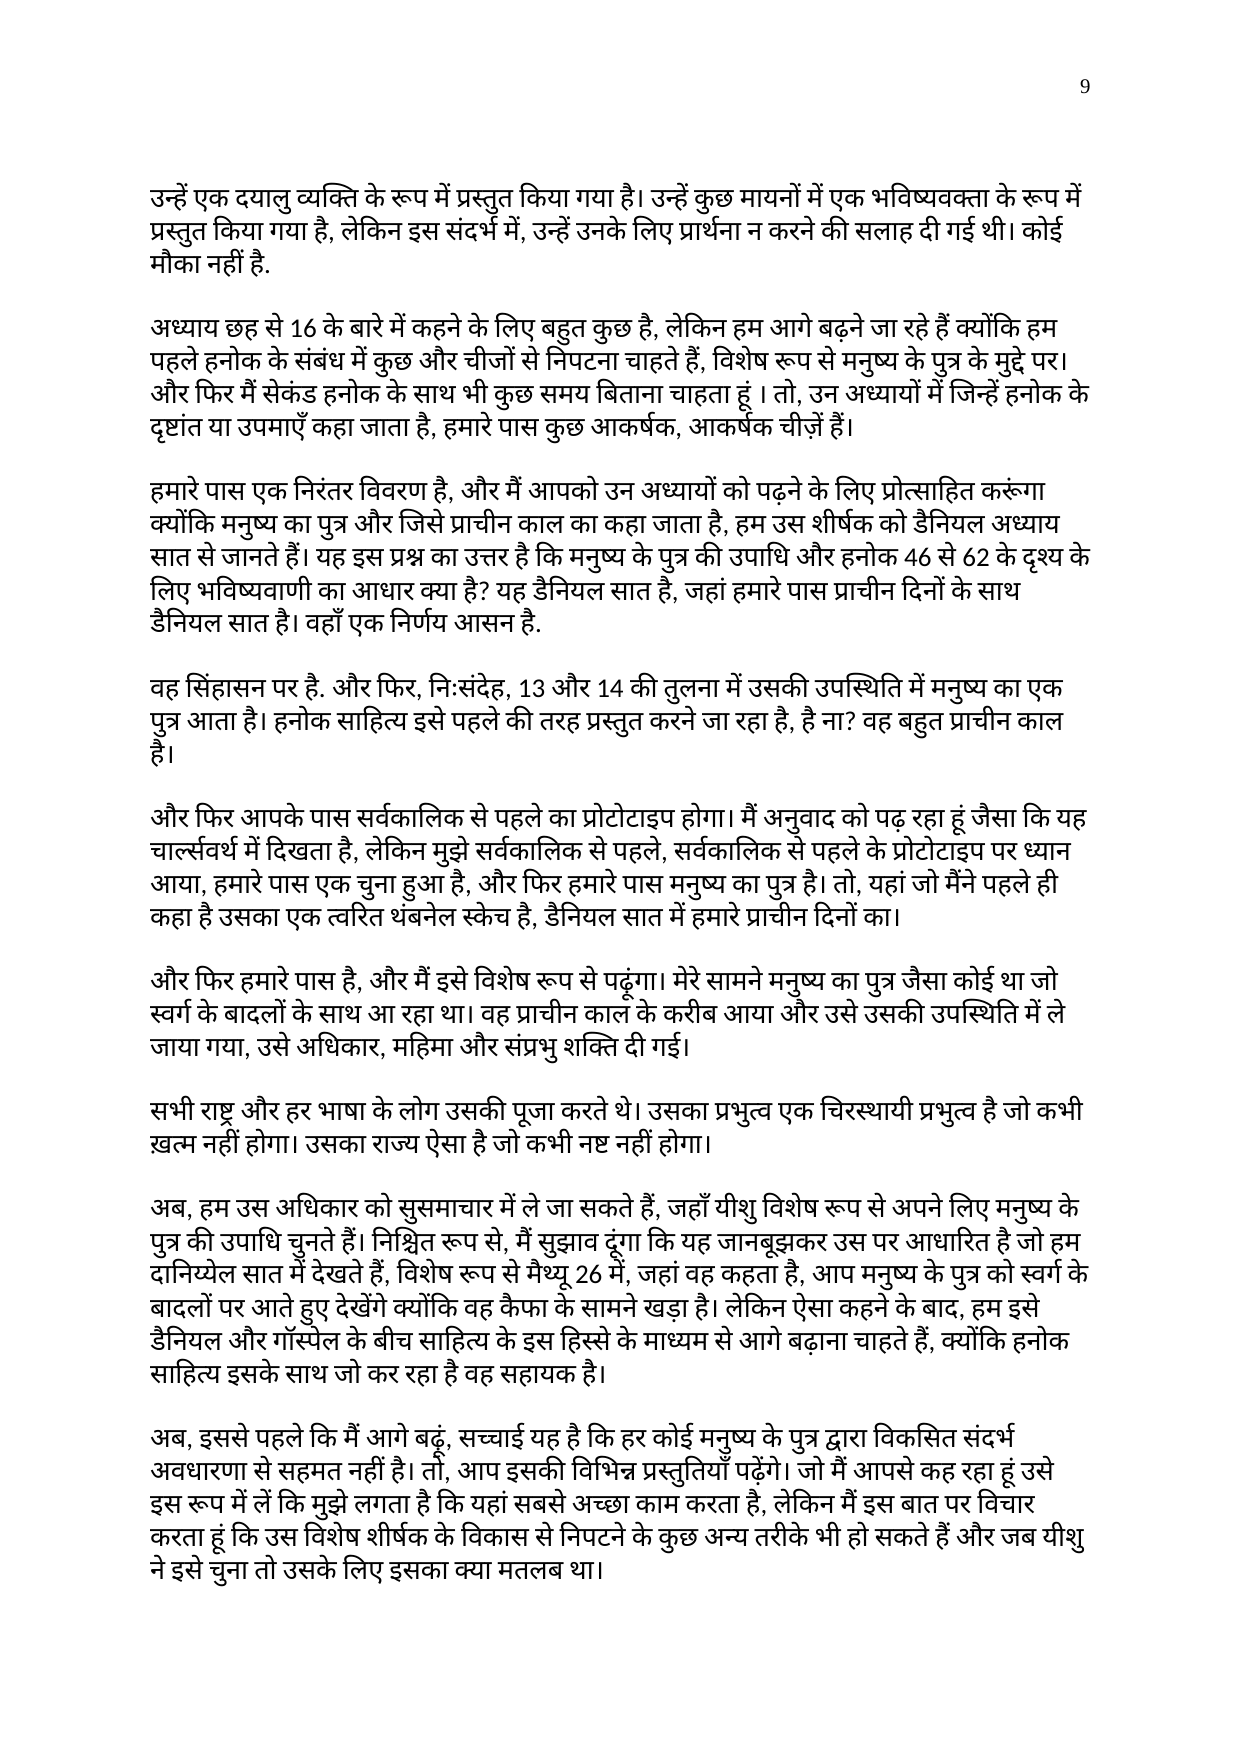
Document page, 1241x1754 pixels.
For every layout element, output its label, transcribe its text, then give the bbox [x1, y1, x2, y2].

text अब, हम उस अधिकार को सुसमाचार में ले जा सकते हैं, जहाँ यीशु विशेष रूप से अपने लिए मनुष्य के पुत्र की उपाधि चुनते हैं। निश्चित रूप से, मैं सुझाव दूंगा कि यह जानबूझकर उस पर आधारित है जो हम दानिय्येल सात में देखते हैं, विशेष रूप से मैथ्यू 26 में, जहां वह कहता है, आप मनुष्य के पुत्र को स्वर्ग के बादलों पर आते हुए देखेंगे क्योंकि वह कैफा के सामने खड़ा है। लेकिन ऐसा कहने के बाद, हम इसे डैनियल और गॉस्पेल के बीच साहित्य के इस हिस्से के माध्यम से आगे बढ़ाना चाहते हैं, क्योंकि हनोक साहित्य इसके साथ जो कर रहा है वह सहायक है। [150, 1192, 1090, 1390]
text सभी राष्ट्र और हर भाषा के लोग उसकी पूजा करते थे। उसका प्रभुत्व एक चिरस्थायी प्रभुत्व है जो कभी ख़त्म नहीं होगा। उसका राज्य ऐसा है जो कभी नष्ट नहीं होगा। [150, 1094, 1090, 1161]
text और फिर हमारे पास है, और मैं इसे विशेष रूप से पढ़ूंगा। मेरे सामने मनुष्य का पुत्र जैसा कोई था जो स्वर्ग के बादलों के साथ आ रहा था। वह प्राचीन काल के करीब आया और उसे उसकी उपस्थिति में ले जाया गया, उसे अधिकार, महिमा और संप्रभु शक्ति दी गई। [150, 964, 1090, 1063]
text हमारे पास एक निरंतर विवरण है, और मैं आपको उन अध्यायों को पढ़ने के लिए प्रोत्साहित करूंगा क्योंकि मनुष्य का पुत्र और जिसे प्राचीन काल का कहा जाता है, हम उस शीर्षक को डैनियल अध्याय सात से जानते हैं। यह इस प्रश्न का उत्तर है कि मनुष्य के पुत्र की उपाधि और हनोक 46 से 62 के दृश्य के लिए भविष्यवाणी का आधार क्या है? यह डैनियल सात है, जहां हमारे पास प्राचीन दिनों के साथ डैनियल सात है। वहाँ एक निर्णय आसन है. [150, 474, 1090, 640]
text उन्हें एक दयालु व्यक्ति के रूप में प्रस्तुत किया गया है। उन्हें कुछ मायनों में एक भविष्यवक्ता के रूप में प्रस्तुत किया गया है, लेकिन इस संदर्भ में, उन्हें उनके लिए प्रार्थना न करने की सलाह दी गई थी। कोई मौका नहीं है. [150, 181, 1090, 280]
text और फिर आपके पास सर्वकालिक से पहले का प्रोटोटाइप होगा। मैं अनुवाद को पढ़ रहा हूं जैसा कि यह चार्ल्सवर्थ में दिखता है, लेकिन मुझे सर्वकालिक से पहले, सर्वकालिक से पहले के प्रोटोटाइप पर ध्यान आया, हमारे पास एक चुना हुआ है, और फिर हमारे पास मनुष्य का पुत्र है। तो, यहां जो मैंने पहले ही कहा है उसका एक त्वरित थंबनेल स्केच है, डैनियल सात में हमारे प्राचीन दिनों का। [150, 801, 1090, 933]
text वह सिंहासन पर है. और फिर, निःसंदेह, 13 और 14 की तुलना में उसकी उपस्थिति में मनुष्य का एक पुत्र आता है। हनोक साहित्य इसे पहले की तरह प्रस्तुत करने जा रहा है, है ना? वह बहुत प्राचीन काल है। [150, 671, 1090, 770]
text अध्याय छह से 16 के बारे में कहने के लिए बहुत कुछ है, लेकिन हम आगे बढ़ने जा रहे हैं क्योंकि हम पहले हनोक के संबंध में कुछ और चीजों से निपटना चाहते हैं, विशेष रूप से मनुष्य के पुत्र के मुद्दे पर। और फिर मैं सेकंड हनोक के साथ भी कुछ समय बिताना चाहता हूं । तो, उन अध्यायों में जिन्हें हनोक के दृष्टांत या उपमाएँ कहा जाता है, हमारे पास कुछ आकर्षक, आकर्षक चीज़ें हैं। [150, 311, 1090, 443]
text अब, इससे पहले कि मैं आगे बढ़ूं, सच्चाई यह है कि हर कोई मनुष्य के पुत्र द्वारा विकसित संदर्भ अवधारणा से सहमत नहीं है। तो, आप इसकी विभिन्न प्रस्तुतियाँ पढ़ेंगे। जो मैं आपसे कह रहा हूं उसे इस रूप में लें कि मुझे लगता है कि यहां सबसे अच्छा काम करता है, लेकिन मैं इस बात पर विचार करता हूं कि उस विशेष शीर्षक के विकास से निपटने के कुछ अन्य तरीके भी हो सकते हैं और जब यीशु ने इसे चुना तो उसके लिए इसका क्या मतलब था। [150, 1421, 1090, 1586]
